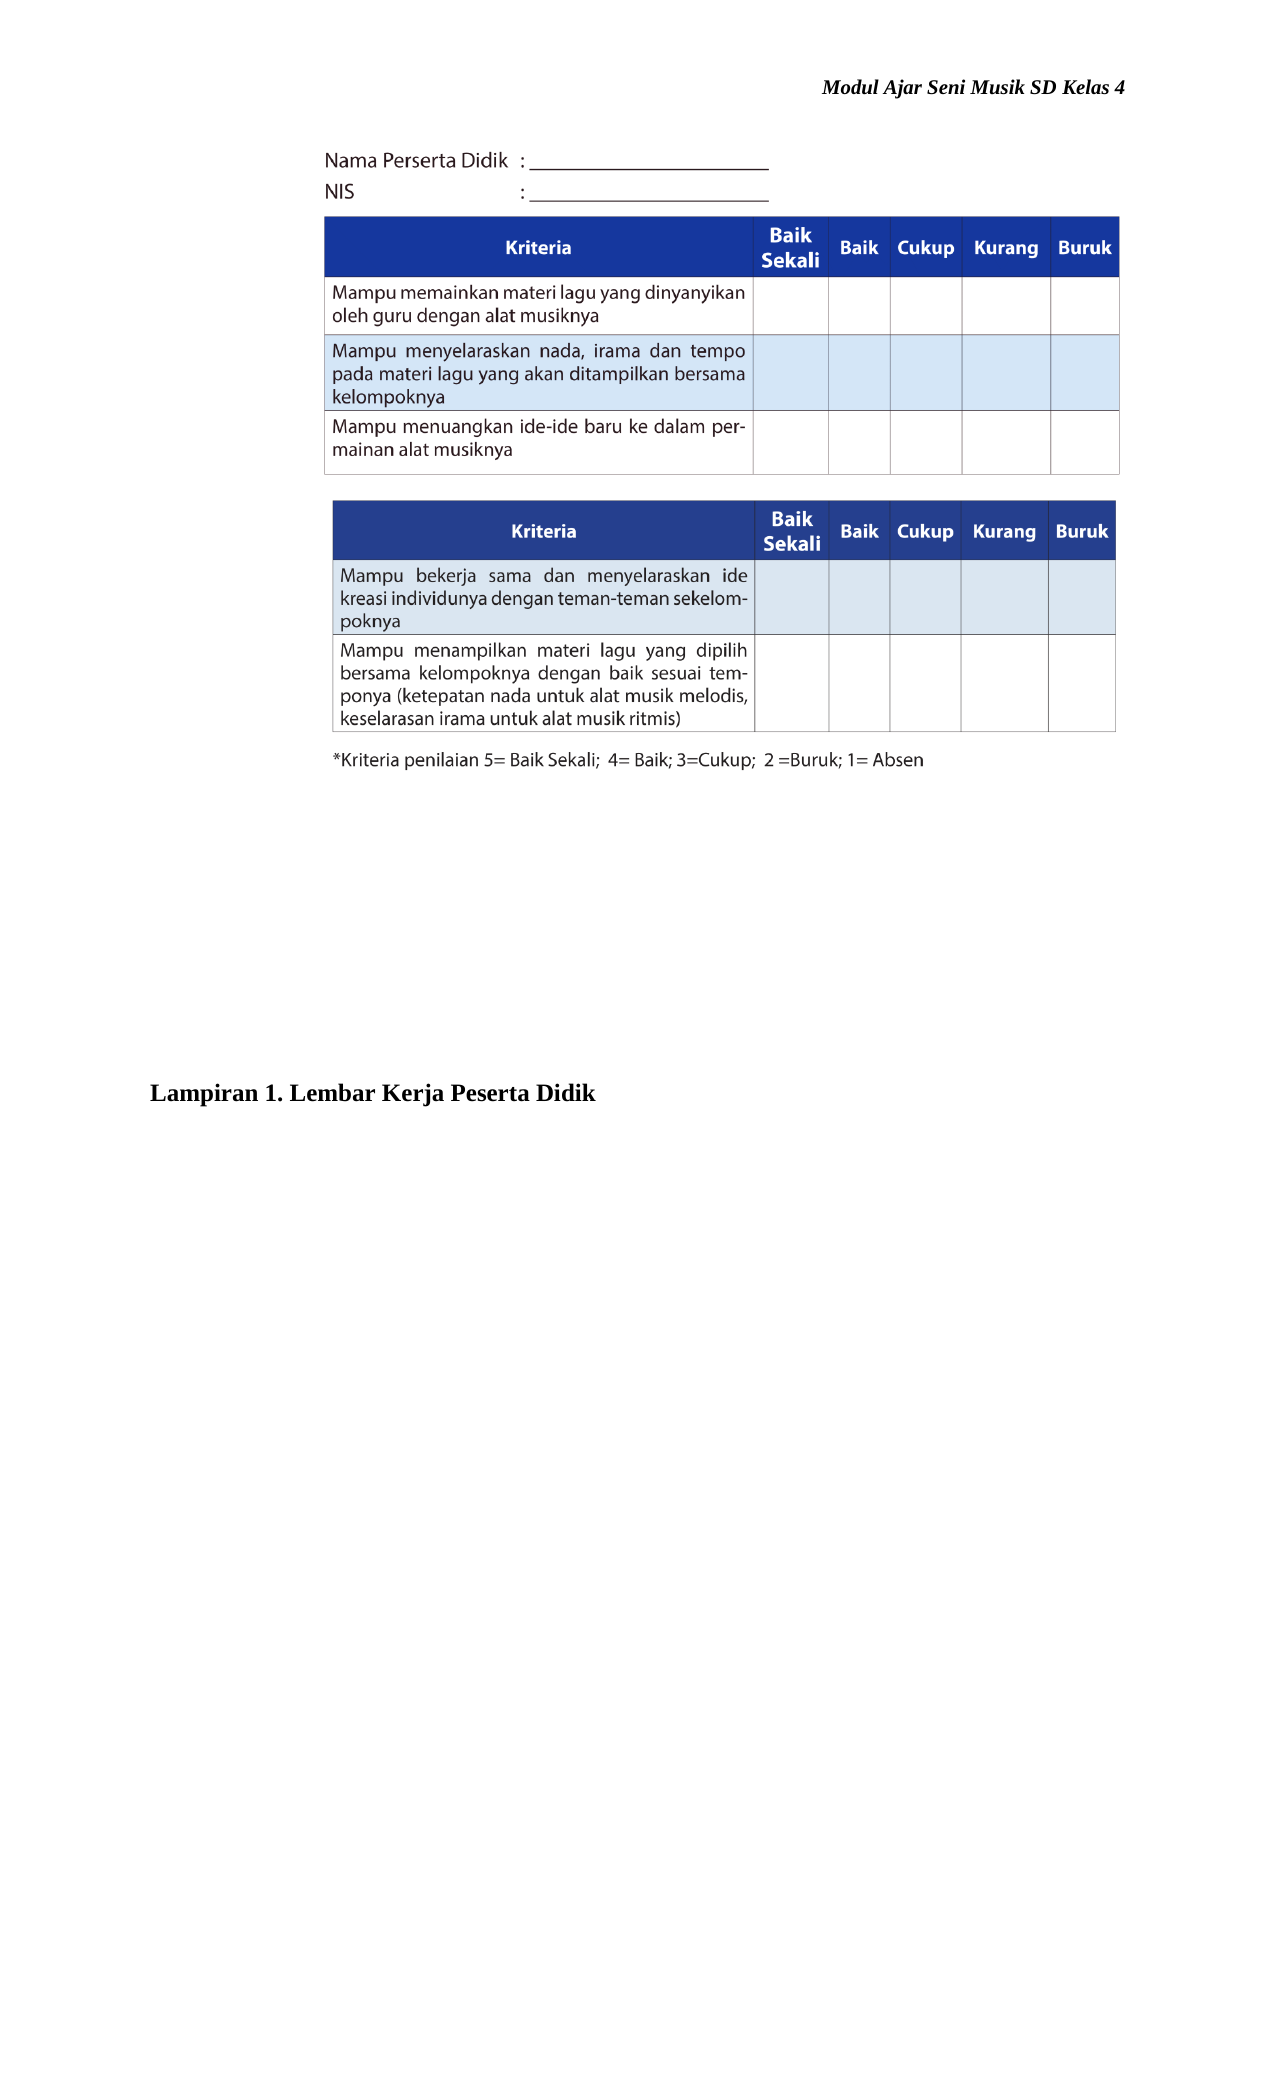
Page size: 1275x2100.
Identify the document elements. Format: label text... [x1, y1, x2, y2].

text Lampiran 1. Lembar Kerja Peserta Didik [150, 1078, 1125, 1106]
picture [328, 497, 1120, 773]
picture [318, 149, 1122, 479]
